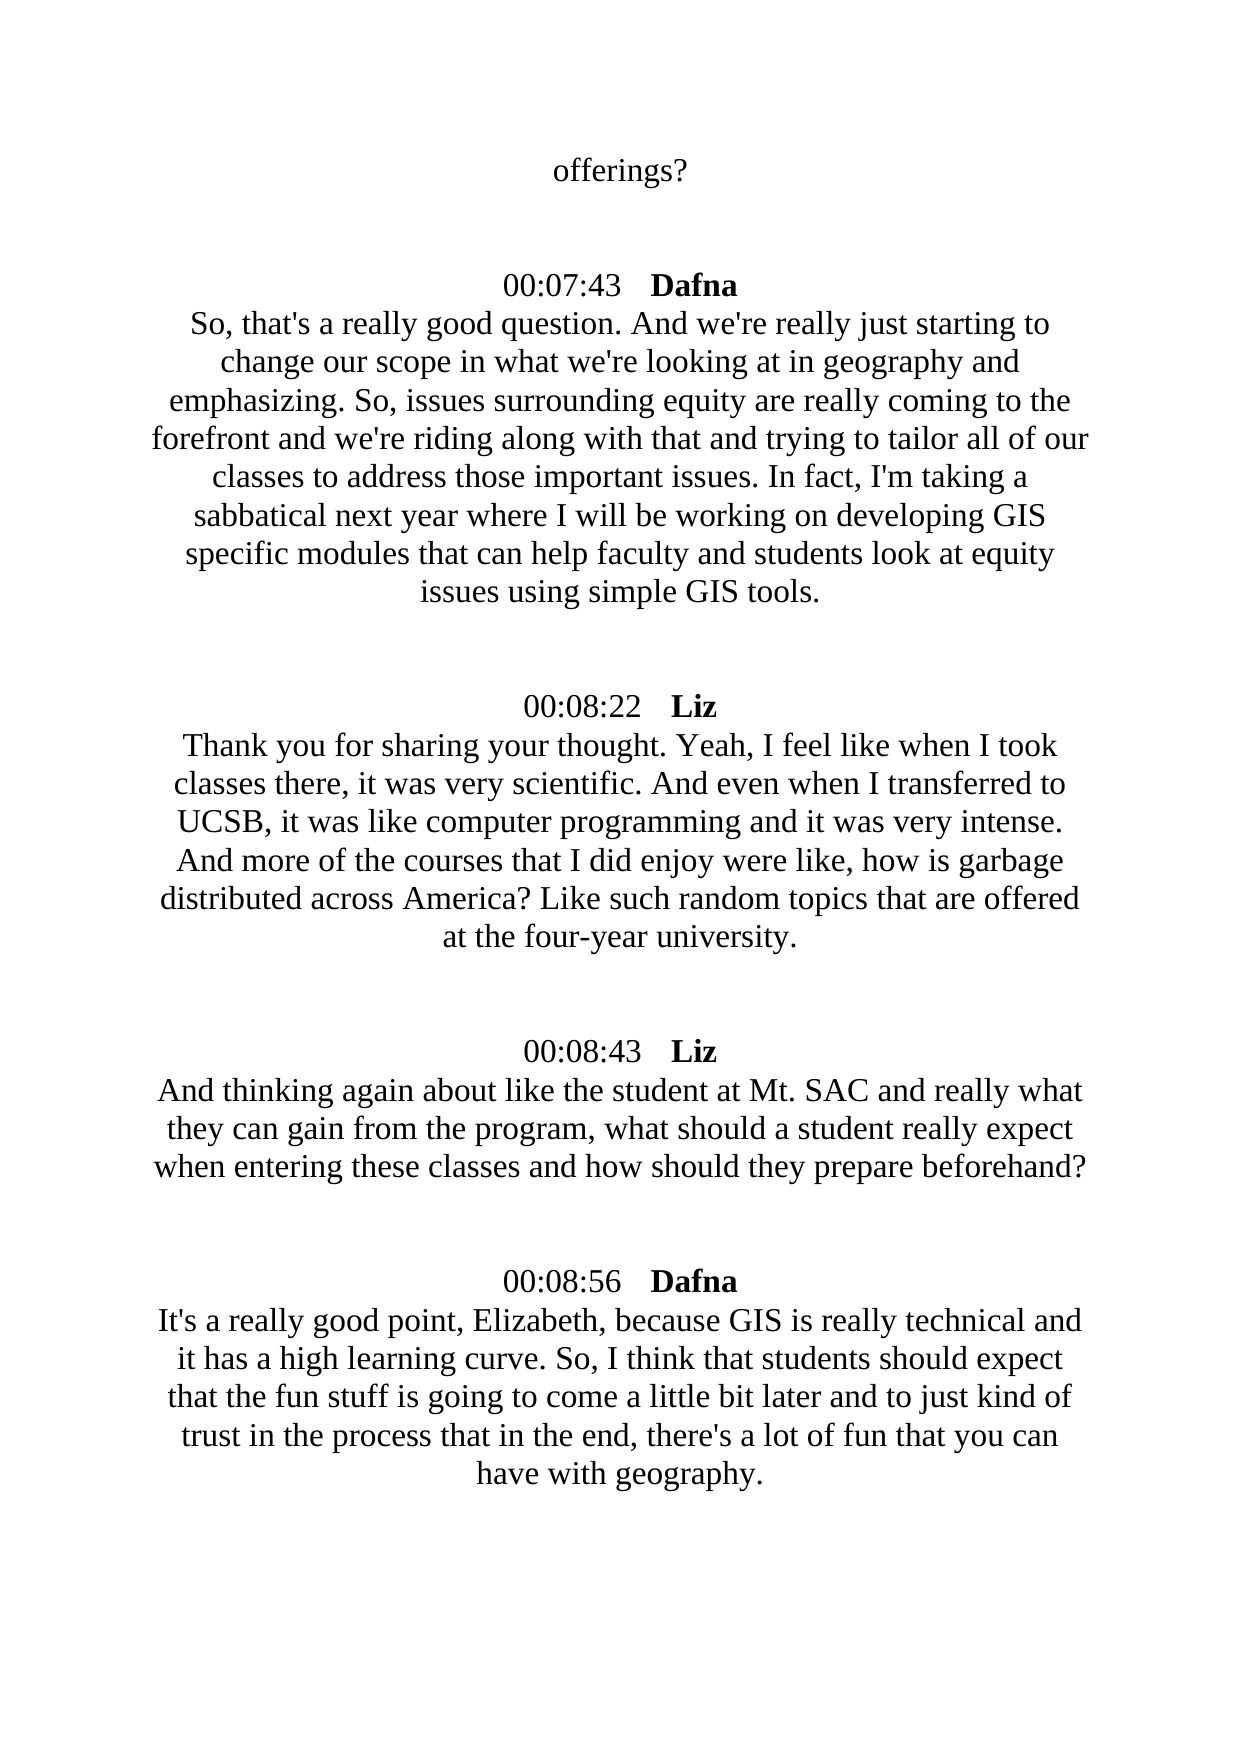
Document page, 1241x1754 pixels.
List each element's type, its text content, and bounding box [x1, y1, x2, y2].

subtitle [150, 150, 1090, 227]
subtitle Thank you for sharing your thought. Yeah, I feel like when I took classes there, it was very scientific. And even when I transferred to UCSB, it was like computer programming and it was very intense. And more of the courses that I did enjoy were like, how is garbage distributed across America? Like such random topics that are offered at the four-year university. [150, 725, 1090, 993]
subtitle It's a really good point, Elizabeth, because GIS is really technical and it has a high learning curve. So, I think that students should expect that the fun stuff is going to come a little bit later and to just kind of trust in the process that in the end, there's a lot of fun that you can have with geography. [150, 1300, 1090, 1530]
subtitle And thinking again about like the student at Mt. SAC and really what they can gain from the program, what should a student really expect when entering these classes and how should they prepare beforehand? [150, 1070, 1090, 1223]
subtitle 00:07:43 Dafna [150, 265, 1090, 303]
subtitle 00:08:43 Liz [150, 1032, 1090, 1070]
subtitle 00:08:56 Dafna [150, 1262, 1090, 1300]
subtitle 00:08:22 Liz [150, 687, 1090, 725]
subtitle So, that's a really good question. And we're really just starting to change our scope in what we're looking at in geography and emphasizing. So, issues surrounding equity are really coming to the forefront and we're riding along with that and trying to tailor all of our classes to address those important issues. In fact, I'm taking a sabbatical next year where I will be working on developing GIS specific modules that can help faculty and students look at equity issues using simple GIS tools. [150, 303, 1090, 648]
